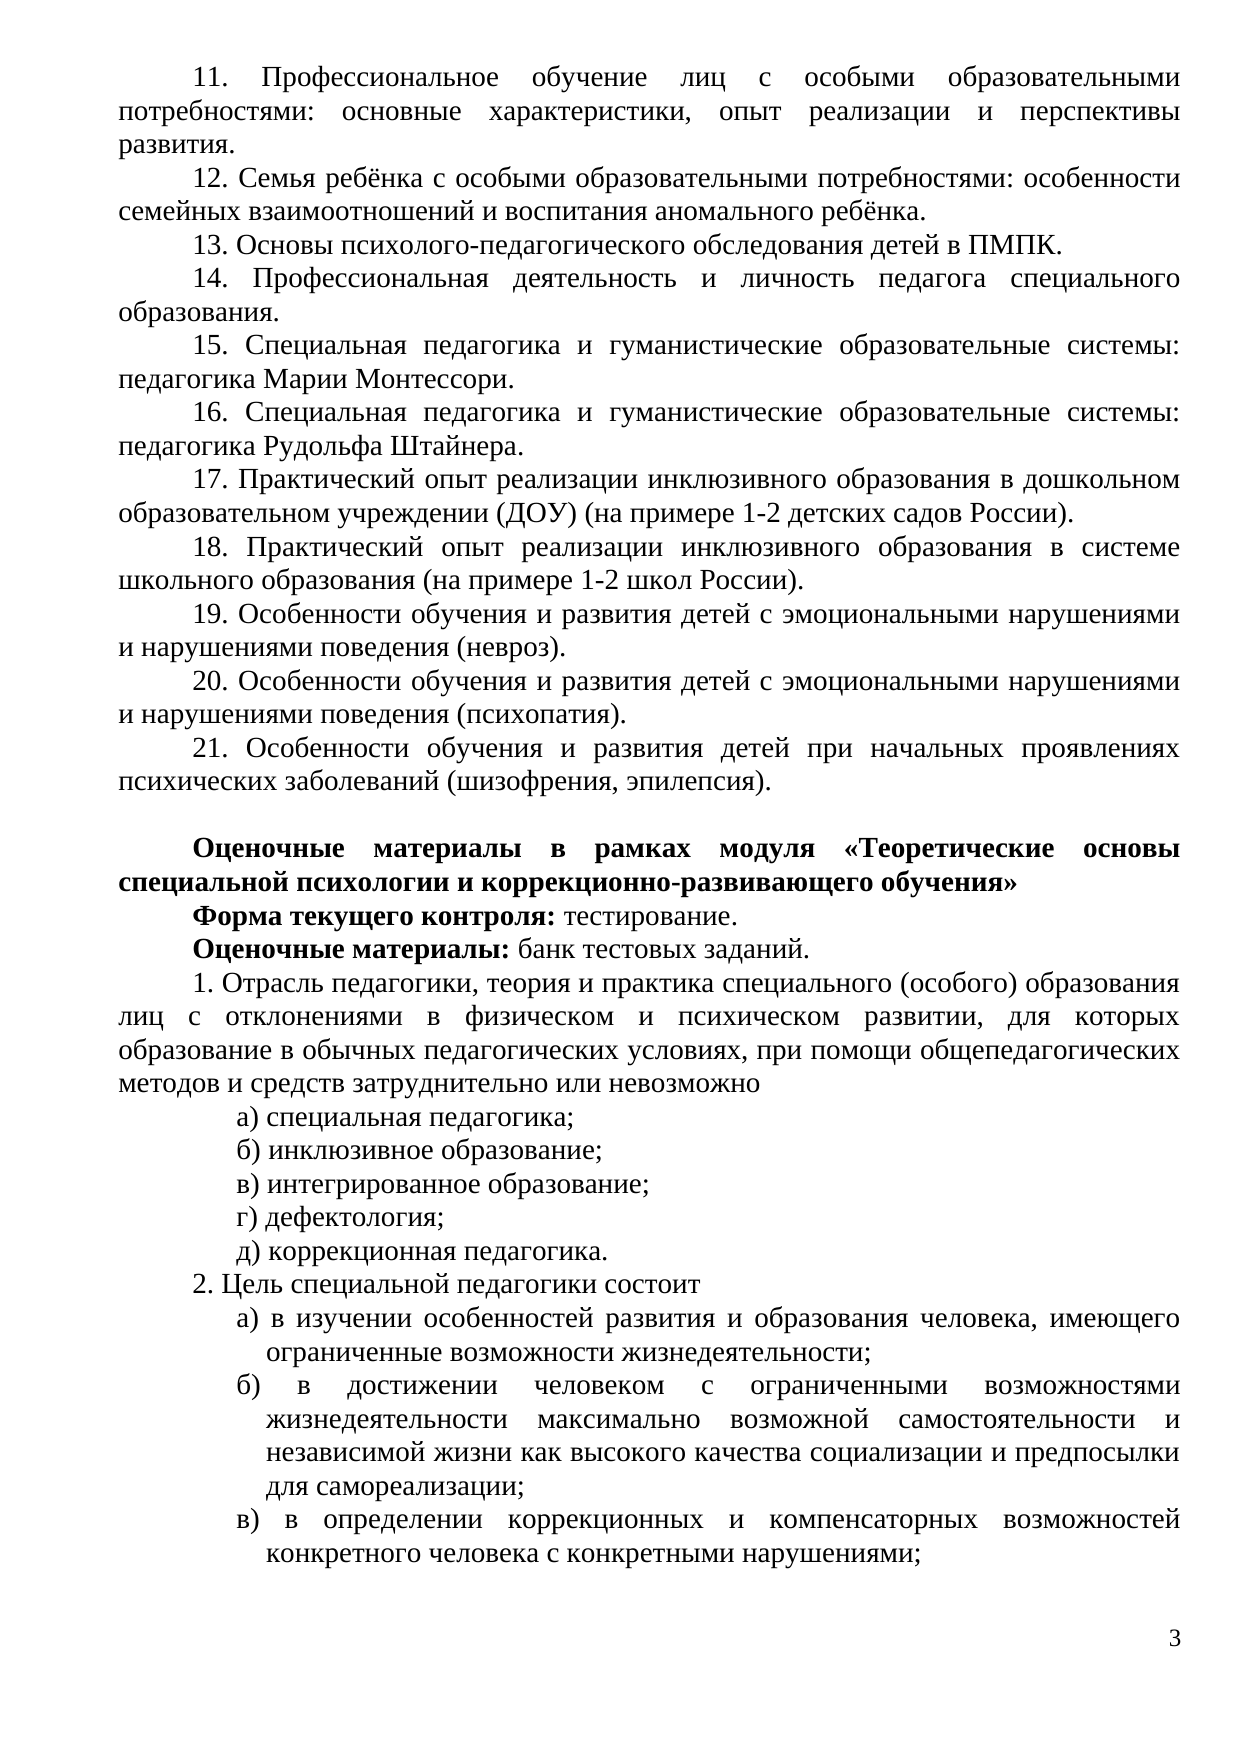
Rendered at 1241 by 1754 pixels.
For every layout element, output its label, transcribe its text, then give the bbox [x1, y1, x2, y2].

text д) коррекционная педагогика. [118, 1233, 1181, 1267]
text 11. Профессиональное обучение лиц с особыми образовательными потребностями: основные характеристики, опыт реализации и перспективы развития. [118, 59, 1181, 160]
text г) дефектология; [118, 1199, 1181, 1233]
text 14. Профессиональная деятельность и личность педагога специального образования. [118, 260, 1181, 327]
text в) в определении коррекционных и компенсаторных возможностей конкретного человека с конкретными нарушениями; [236, 1501, 1181, 1568]
text 20. Особенности обучения и развития детей с эмоциональными нарушениями и нарушениями поведения (психопатия). [118, 663, 1181, 730]
text 16. Специальная педагогика и гуманистические образовательные системы: педагогика Рудольфа Штайнера. [118, 394, 1181, 462]
text 13. Основы психолого-педагогического обследования детей в ПМПК. [118, 227, 1181, 260]
text а) специальная педагогика; [118, 1099, 1181, 1132]
list Оценочные материалы: банк тестовых заданий. [118, 931, 1181, 965]
text 2. Цель специальной педагогики состоит [118, 1267, 1181, 1300]
text б) инклюзивное образование; [118, 1132, 1181, 1166]
list Оценочные материалы в рамках модуля «Теоретические основы специальной психологии и коррекционно-развивающего обучения» [118, 831, 1181, 898]
list Форма текущего контроля: тестирование. [118, 898, 1181, 931]
text а) в изучении особенностей развития и образования человека, имеющего ограниченные возможности жизнедеятельности; [236, 1300, 1181, 1367]
text 12. Семья ребёнка с особыми образовательными потребностями: особенности семейных взаимоотношений и воспитания аномального ребёнка. [118, 160, 1181, 227]
text б) в достижении человеком с ограниченными возможностями жизнедеятельности максимально возможной самостоятельности и независимой жизни как высокого качества социализации и предпосылки для самореализации; [236, 1367, 1181, 1501]
text 17. Практический опыт реализации инклюзивного образования в дошкольном образовательном учреждении (ДОУ) (на примере 1-2 детских садов России). [118, 462, 1181, 529]
text 21. Особенности обучения и развития детей при начальных проявлениях психических заболеваний (шизофрения, эпилепсия). [118, 730, 1181, 797]
text 15. Специальная педагогика и гуманистические образовательные системы: педагогика Марии Монтессори. [118, 327, 1181, 394]
text 19. Особенности обучения и развития детей с эмоциональными нарушениями и нарушениями поведения (невроз). [118, 596, 1181, 663]
text в) интегрированное образование; [118, 1166, 1181, 1199]
text 18. Практический опыт реализации инклюзивного образования в системе школьного образования (на примере 1-2 школ России). [118, 529, 1181, 596]
text 1. Отрасль педагогики, теория и практика специального (особого) образования лиц с отклонениями в физическом и психическом развитии, для которых образование в обычных педагогических условиях, при помощи общепедагогических методов и средств затруднительно или невозможно [118, 965, 1181, 1099]
